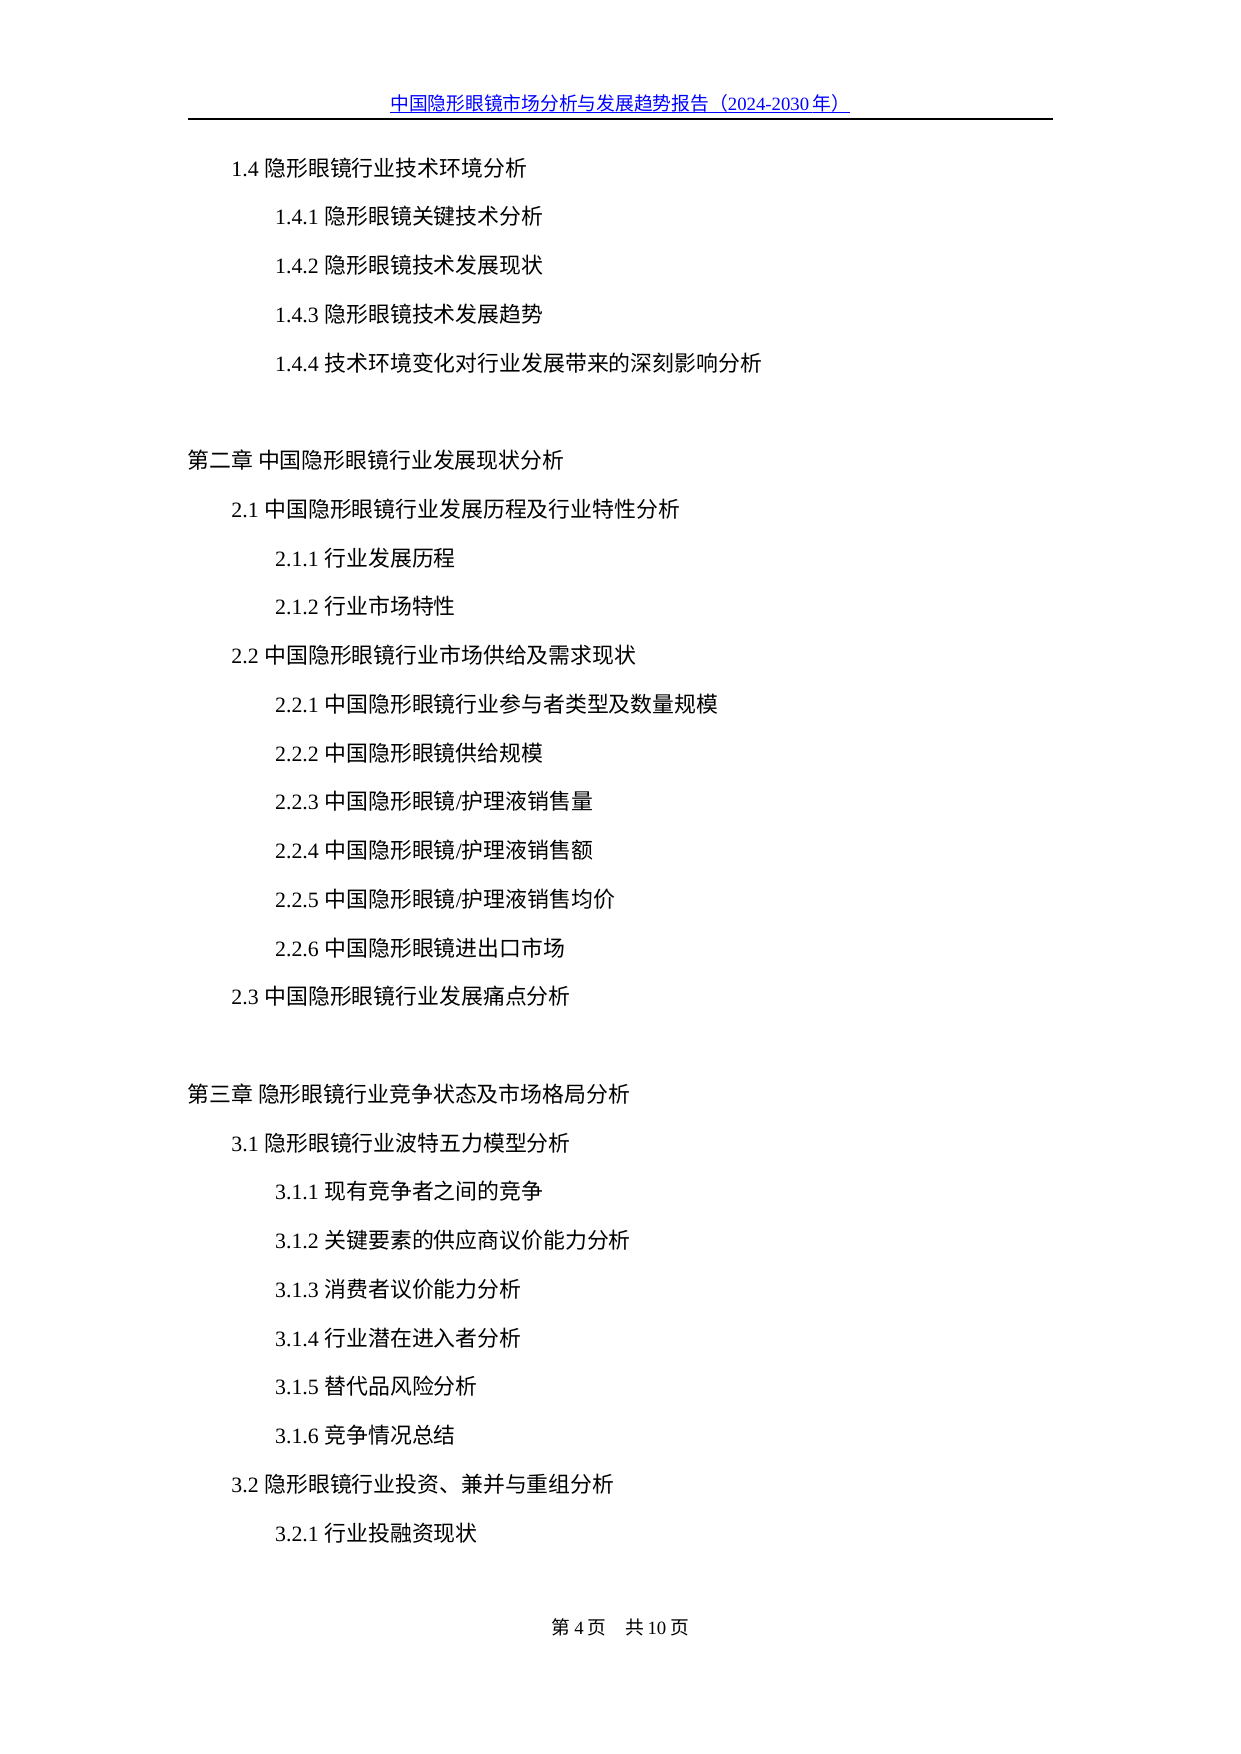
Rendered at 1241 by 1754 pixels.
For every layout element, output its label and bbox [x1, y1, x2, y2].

text [187, 150, 1053, 1548]
